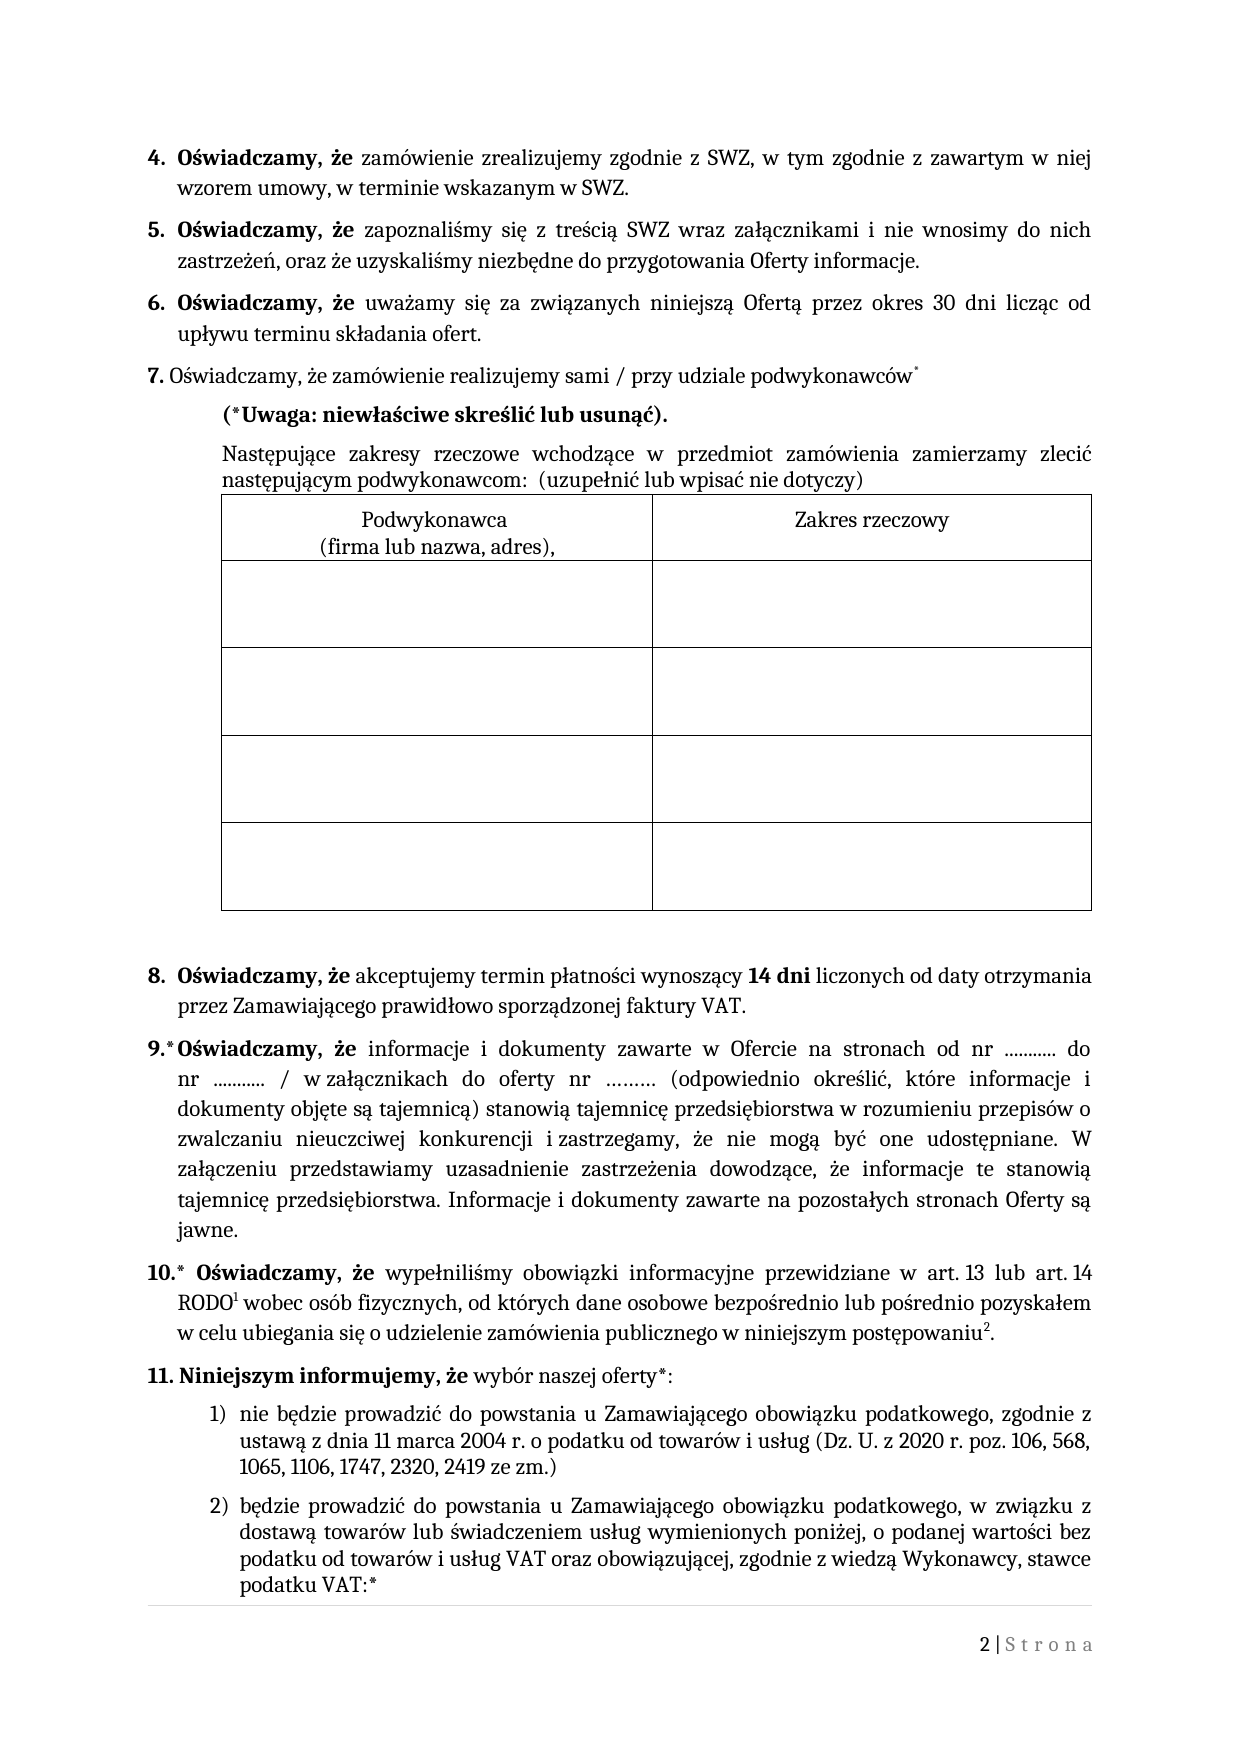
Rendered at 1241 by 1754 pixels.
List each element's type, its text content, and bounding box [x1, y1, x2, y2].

table_header Zakres rzeczowy [653, 495, 1091, 560]
text 2) będzie prowadzić do powstania u Zamawiającego obowiązku podatkowego, w związku z dostawą towarów lub świadczeniem usług wymienionych poniżej, o podanej wartości bez podatku od towarów i usług VAT oraz obowiązującej, zgodnie z wiedzą Wykonawcy, stawce podatku VAT:* [210, 1493, 1092, 1598]
table_header Podwykonawca (firma lub nazwa, adres), [222, 495, 652, 560]
text (*Uwaga: niewłaściwe skreślić lub usunąć). [148, 402, 1092, 428]
text 1) nie będzie prowadzić do powstania u Zamawiającego obowiązku podatkowego, zgodnie z ustawą z dnia 11 marca 2004 r. o podatku od towarów i usług (Dz. U. z 2020 r. poz. 106, 568, 1065, 1106, 1747, 2320, 2419 ze zm.) [210, 1401, 1092, 1480]
text 6. Oświadczamy, że uważamy się za związanych niniejszą Ofertą przez okres 30 dni licząc od upływu terminu składania ofert. [148, 290, 1092, 347]
table_cell [222, 736, 652, 822]
text 5. Oświadczamy, że zapoznaliśmy się z treścią SWZ wraz załącznikami i nie wnosimy do nich zastrzeżeń, oraz że uzyskaliśmy niezbędne do przygotowania Oferty informacje. [148, 217, 1092, 274]
table_cell [653, 648, 1091, 735]
table_cell [222, 823, 652, 910]
text Następujące zakresy rzeczowe wchodzące w przedmiot zamówienia zamierzamy zlecić następującym podwykonawcom: (uzupełnić lub wpisać nie dotyczy) [148, 441, 1092, 493]
text 4. Oświadczamy, że zamówienie zrealizujemy zgodnie z SWZ, w tym zgodnie z zawartym w niej wzorem umowy, w terminie wskazanym w SWZ. [148, 144, 1092, 201]
table_cell [653, 823, 1091, 910]
text 8. Oświadczamy, że akceptujemy termin płatności wynoszący 14 dni liczonych od daty otrzymania przez Zamawiającego prawidłowo sporządzonej faktury VAT. [148, 962, 1092, 1019]
text 7. Oświadczamy, że zamówienie realizujemy sami / przy udziale podwykonawców* [148, 363, 1092, 389]
table_cell [653, 736, 1091, 822]
text 10.* Oświadczamy, że wypełniliśmy obowiązki informacyjne przewidziane w art. 13 lub art. 14 RODO1 wobec osób fizycznych, od których dane osobowe bezpośrednio lub pośrednio pozyskałem w celu ubiegania się o udzielenie zamówienia publicznego w niniejszym postępowaniu2. [148, 1259, 1092, 1346]
table_cell [222, 648, 652, 735]
table_cell [222, 561, 652, 647]
text 9.* Oświadczamy, że informacje i dokumenty zawarte w Ofercie na stronach od nr ........... do nr ........... / w załącznikach do oferty nr ……… (odpowiednio określić, które informacje i dokumenty objęte są tajemnicą) stanowią tajemnicę przedsiębiorstwa w rozumieniu przepisów o zwalczaniu nieuczciwej konkurencji i zastrzegamy, że nie mogą być one udostępniane. W załączeniu przedstawiamy uzasadnienie zastrzeżenia dowodzące, że informacje te stanowią tajemnicę przedsiębiorstwa. Informacje i dokumenty zawarte na pozostałych stronach Oferty są jawne. [148, 1035, 1092, 1243]
table_cell [653, 561, 1091, 647]
text 11. Niniejszym informujemy, że wybór naszej oferty*: [148, 1362, 1092, 1389]
